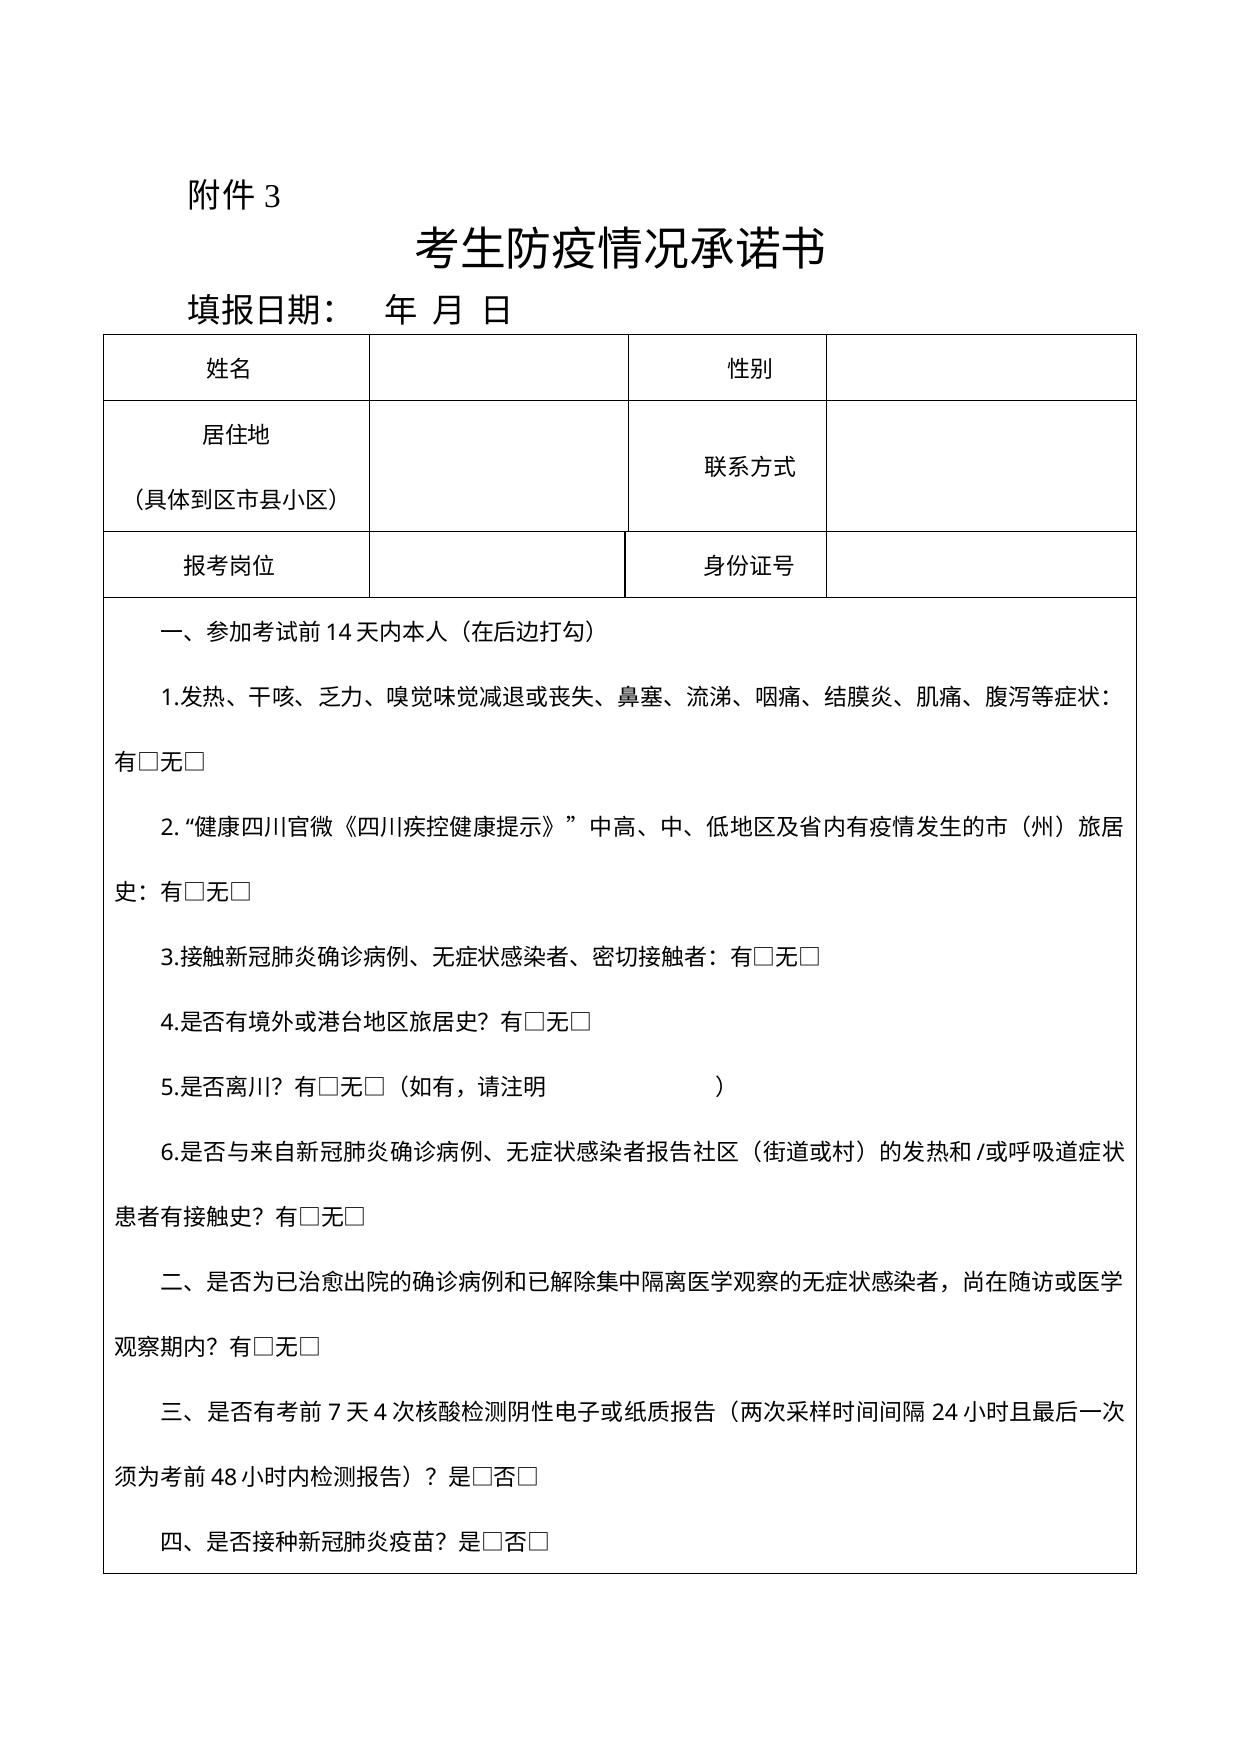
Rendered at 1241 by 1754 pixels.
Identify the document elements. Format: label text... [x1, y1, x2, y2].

table_cell 报考岗位 [104, 532, 369, 597]
table_cell 联系方式 [629, 401, 826, 531]
text 附件3 [187, 162, 1053, 219]
table_cell 居住地 （具体到区市县小区） [104, 401, 369, 531]
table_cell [104, 598, 1136, 1573]
table_cell [827, 532, 1136, 597]
table_header 姓名 [104, 335, 369, 400]
table_cell [370, 401, 628, 531]
table_cell 身份证号 [626, 532, 826, 597]
table_header 性别 [629, 335, 826, 400]
text 填报日期： 年 月 日 [187, 277, 1053, 334]
table_header [827, 335, 1136, 400]
table_header [370, 335, 628, 400]
table_cell [827, 401, 1136, 531]
table_cell [370, 532, 624, 597]
text 考生防疫情况承诺书 [187, 219, 1053, 277]
